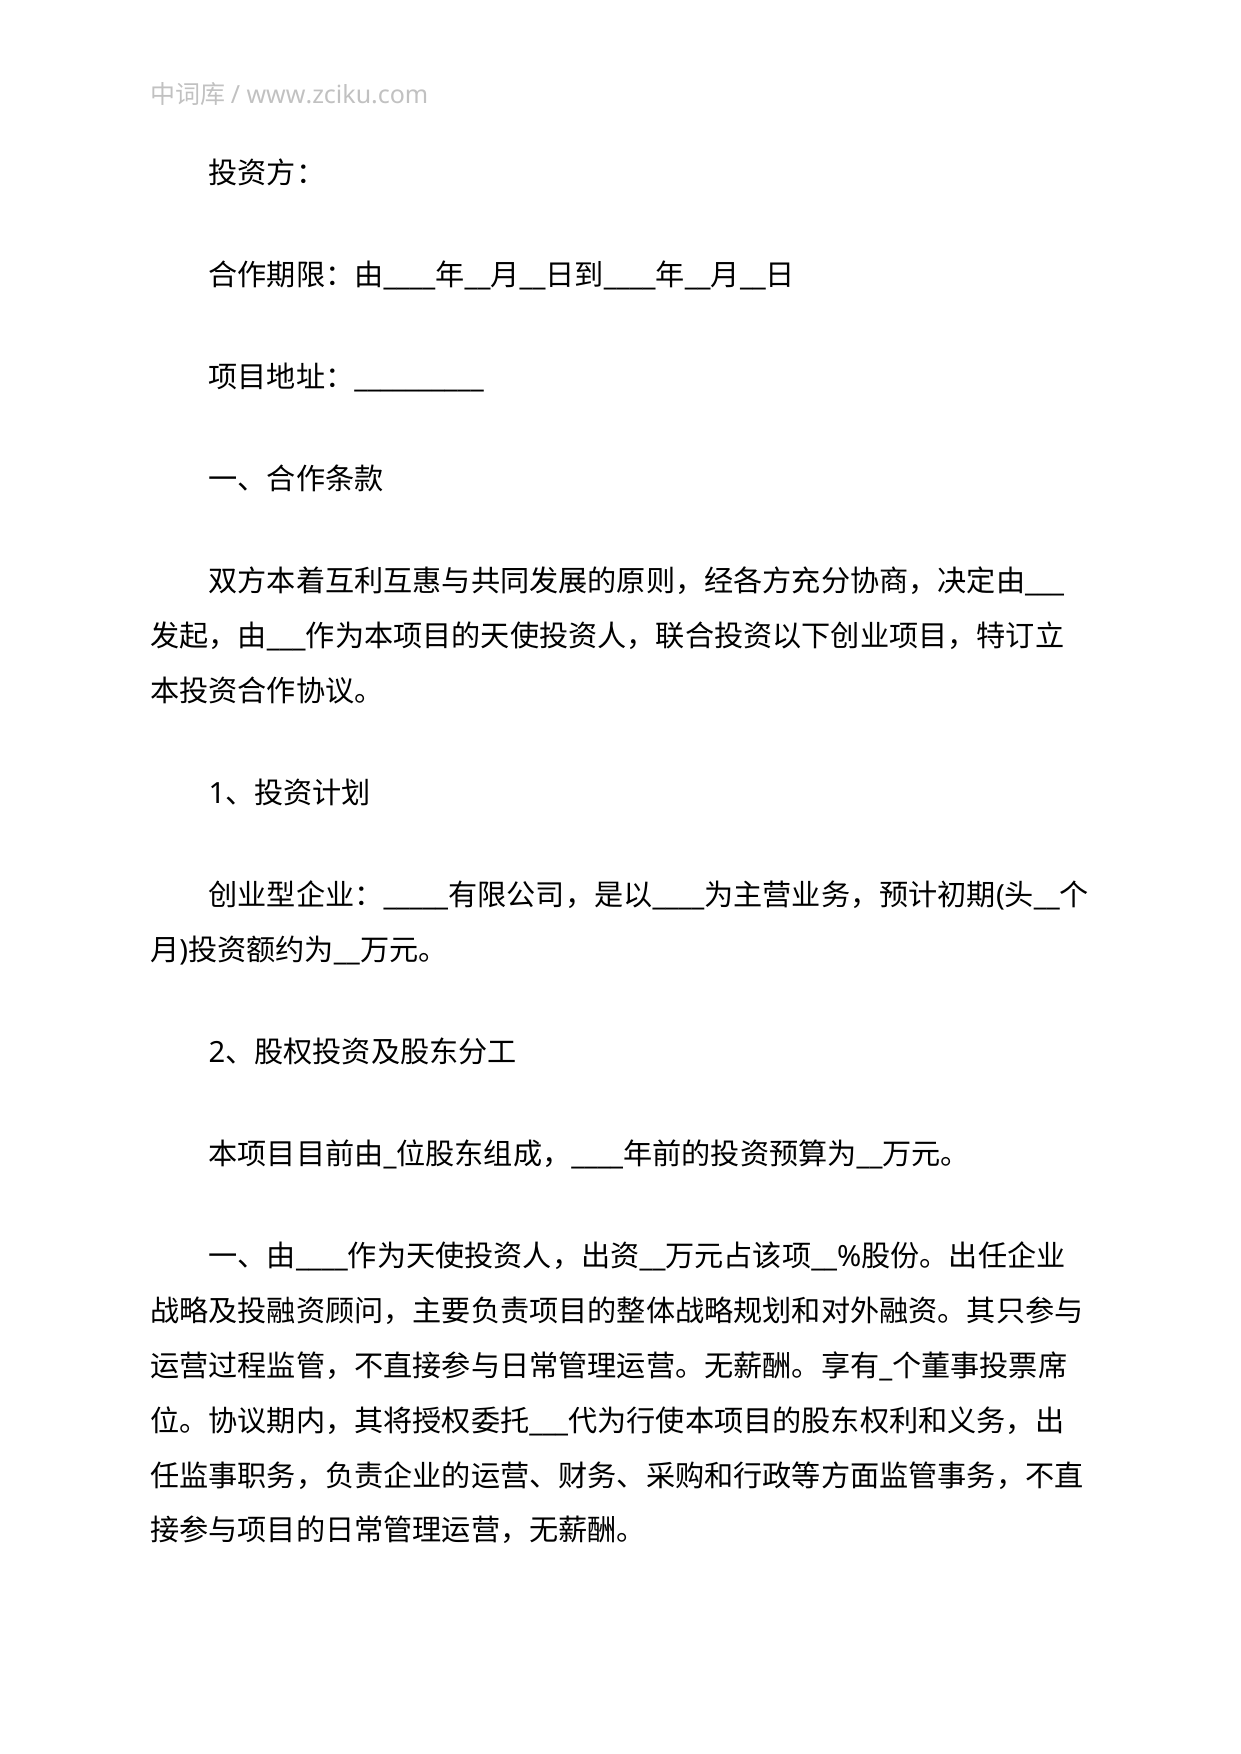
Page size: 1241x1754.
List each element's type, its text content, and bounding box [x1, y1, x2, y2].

text 一、合作条款 [150, 456, 1090, 498]
text 1、投资计划 [150, 769, 1090, 812]
text 合作期限：由____年__月__日到____年__月__日 [150, 252, 1090, 294]
text 项目地址：__________ [150, 354, 1090, 396]
text 创业型企业：_____有限公司，是以____为主营业务，预计初期(头__个月)投资额约为__万元。 [150, 871, 1090, 969]
text 本项目目前由_位股东组成，____年前的投资预算为__万元。 [150, 1130, 1090, 1173]
text 一、由____作为天使投资人，出资__万元占该项__%股份。出任企业战略及投融资顾问，主要负责项目的整体战略规划和对外融资。其只参与运营过程监管，不直接参与日常管理运营。无薪酬。享有_个董事投票席位。协议期内，其将授权委托___代为行使本项目的股东权利和义务，出任监事职务，负责企业的运营、财务、采购和行政等方面监管事务，不直接参与项目的日常管理运营，无薪酬。 [150, 1232, 1090, 1549]
text 投资方： [150, 150, 1090, 192]
text 2、股权投资及股东分工 [150, 1028, 1090, 1071]
text 双方本着互利互惠与共同发展的原则，经各方充分协商，决定由___发起，由___作为本项目的天使投资人，联合投资以下创业项目，特订立本投资合作协议。 [150, 557, 1090, 710]
